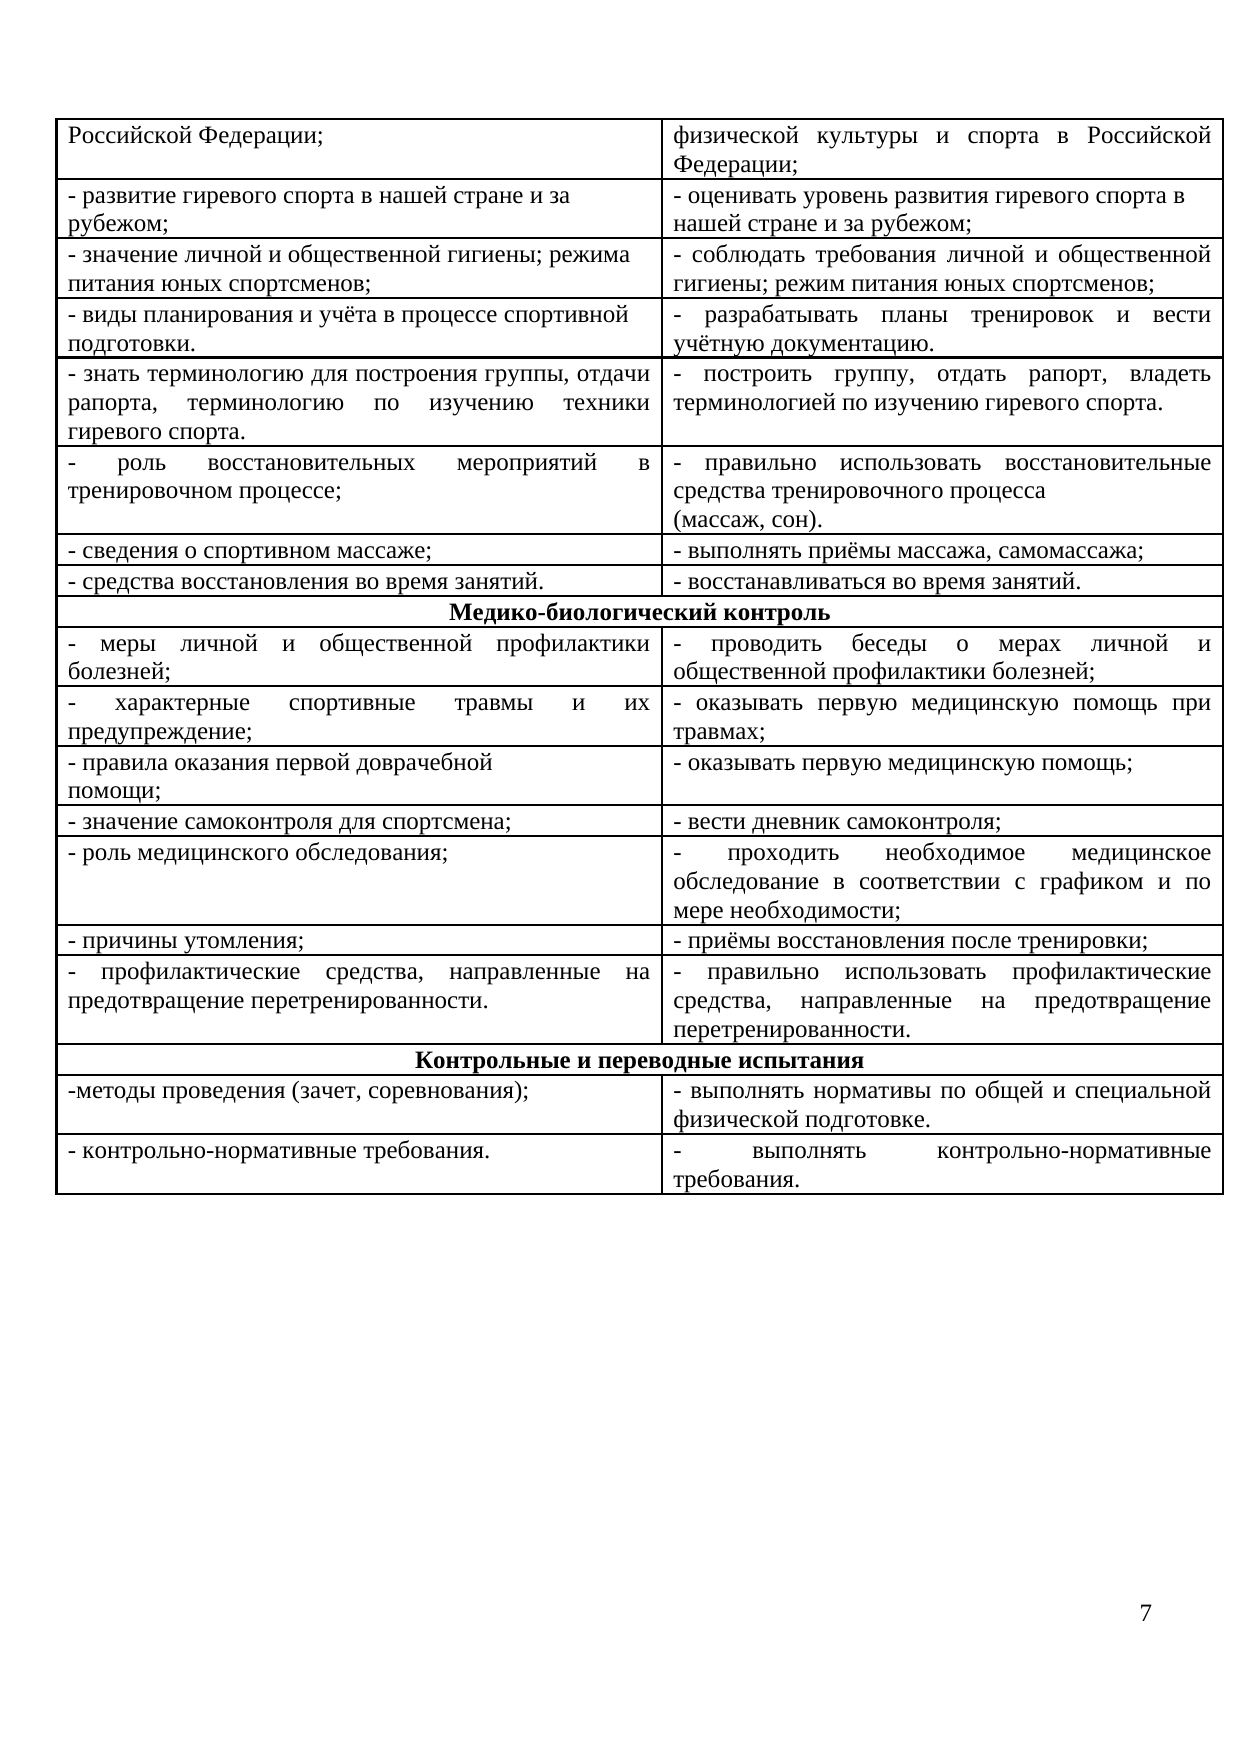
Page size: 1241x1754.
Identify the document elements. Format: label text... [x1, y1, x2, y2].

table_cell - правильно использовать восстановительные средства тренировочного процесса (массаж, сон). [663, 447, 1222, 533]
table_cell - проходить необходимое медицинское обследование в соответствии с графиком и по мере необходимости; [663, 837, 1222, 923]
table_cell Медико-биологический контроль [58, 597, 1222, 626]
table_cell - правила оказания первой доврачебной помощи; [58, 747, 661, 804]
table_cell - выполнять приёмы массажа, самомассажа; [663, 535, 1222, 564]
table_cell - развитие гиревого спорта в нашей стране и за рубежом; [58, 180, 661, 237]
table_cell - профилактические средства, направленные на предотвращение перетренированности. [58, 956, 661, 1043]
table_cell - соблюдать требования личной и общественной гигиены; режим питания юных спортсменов; [663, 239, 1222, 297]
table_cell - сведения о спортивном массаже; [58, 535, 661, 564]
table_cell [58, 120, 661, 178]
table_cell - построить группу, отдать рапорт, владеть терминологией по изучению гиревого спорта. [663, 359, 1222, 445]
table_cell - разрабатывать планы тренировок и вести учётную документацию. [663, 299, 1222, 356]
table_cell - приёмы восстановления после тренировки; [663, 926, 1222, 954]
table_cell - проводить беседы о мерах личной и общественной профилактики болезней; [663, 628, 1222, 685]
table_cell - выполнять нормативы по общей и специальной физической подготовке. [663, 1076, 1222, 1133]
table_cell - виды планирования и учёта в процессе спортивной подготовки. [58, 299, 661, 356]
table_cell - оценивать уровень развития гиревого спорта в нашей стране и за рубежом; [663, 180, 1222, 237]
table_cell - контрольно-нормативные требования. [58, 1135, 661, 1193]
table_cell -методы проведения (зачет, соревнования); [58, 1076, 661, 1133]
table_cell - значение личной и общественной гигиены; режима питания юных спортсменов; [58, 239, 661, 297]
table_cell - правильно использовать профилактические средства, направленные на предотвращение перетренированности. [663, 956, 1222, 1043]
table_cell - знать терминологию для построения группы, отдачи рапорта, терминологию по изучению техники гиревого спорта. [58, 359, 661, 445]
table_cell - роль восстановительных мероприятий в тренировочном процессе; [58, 447, 661, 533]
table_cell - выполнять контрольно-нормативные требования. [663, 1135, 1222, 1193]
table_cell - роль медицинского обследования; [58, 837, 661, 923]
table_cell - оказывать первую медицинскую помощь; [663, 747, 1222, 804]
table_cell - средства восстановления во время занятий. [58, 566, 661, 595]
table_cell Контрольные и переводные испытания [58, 1045, 1222, 1073]
table_cell - вести дневник самоконтроля; [663, 806, 1222, 835]
table_cell - оказывать первую медицинскую помощь при травмах; [663, 687, 1222, 745]
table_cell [663, 120, 1222, 178]
table_cell - причины утомления; [58, 926, 661, 954]
table_cell - восстанавливаться во время занятий. [663, 566, 1222, 595]
table_cell - меры личной и общественной профилактики болезней; [58, 628, 661, 685]
table_cell - значение самоконтроля для спортсмена; [58, 806, 661, 835]
table_cell - характерные спортивные травмы и их предупреждение; [58, 687, 661, 745]
